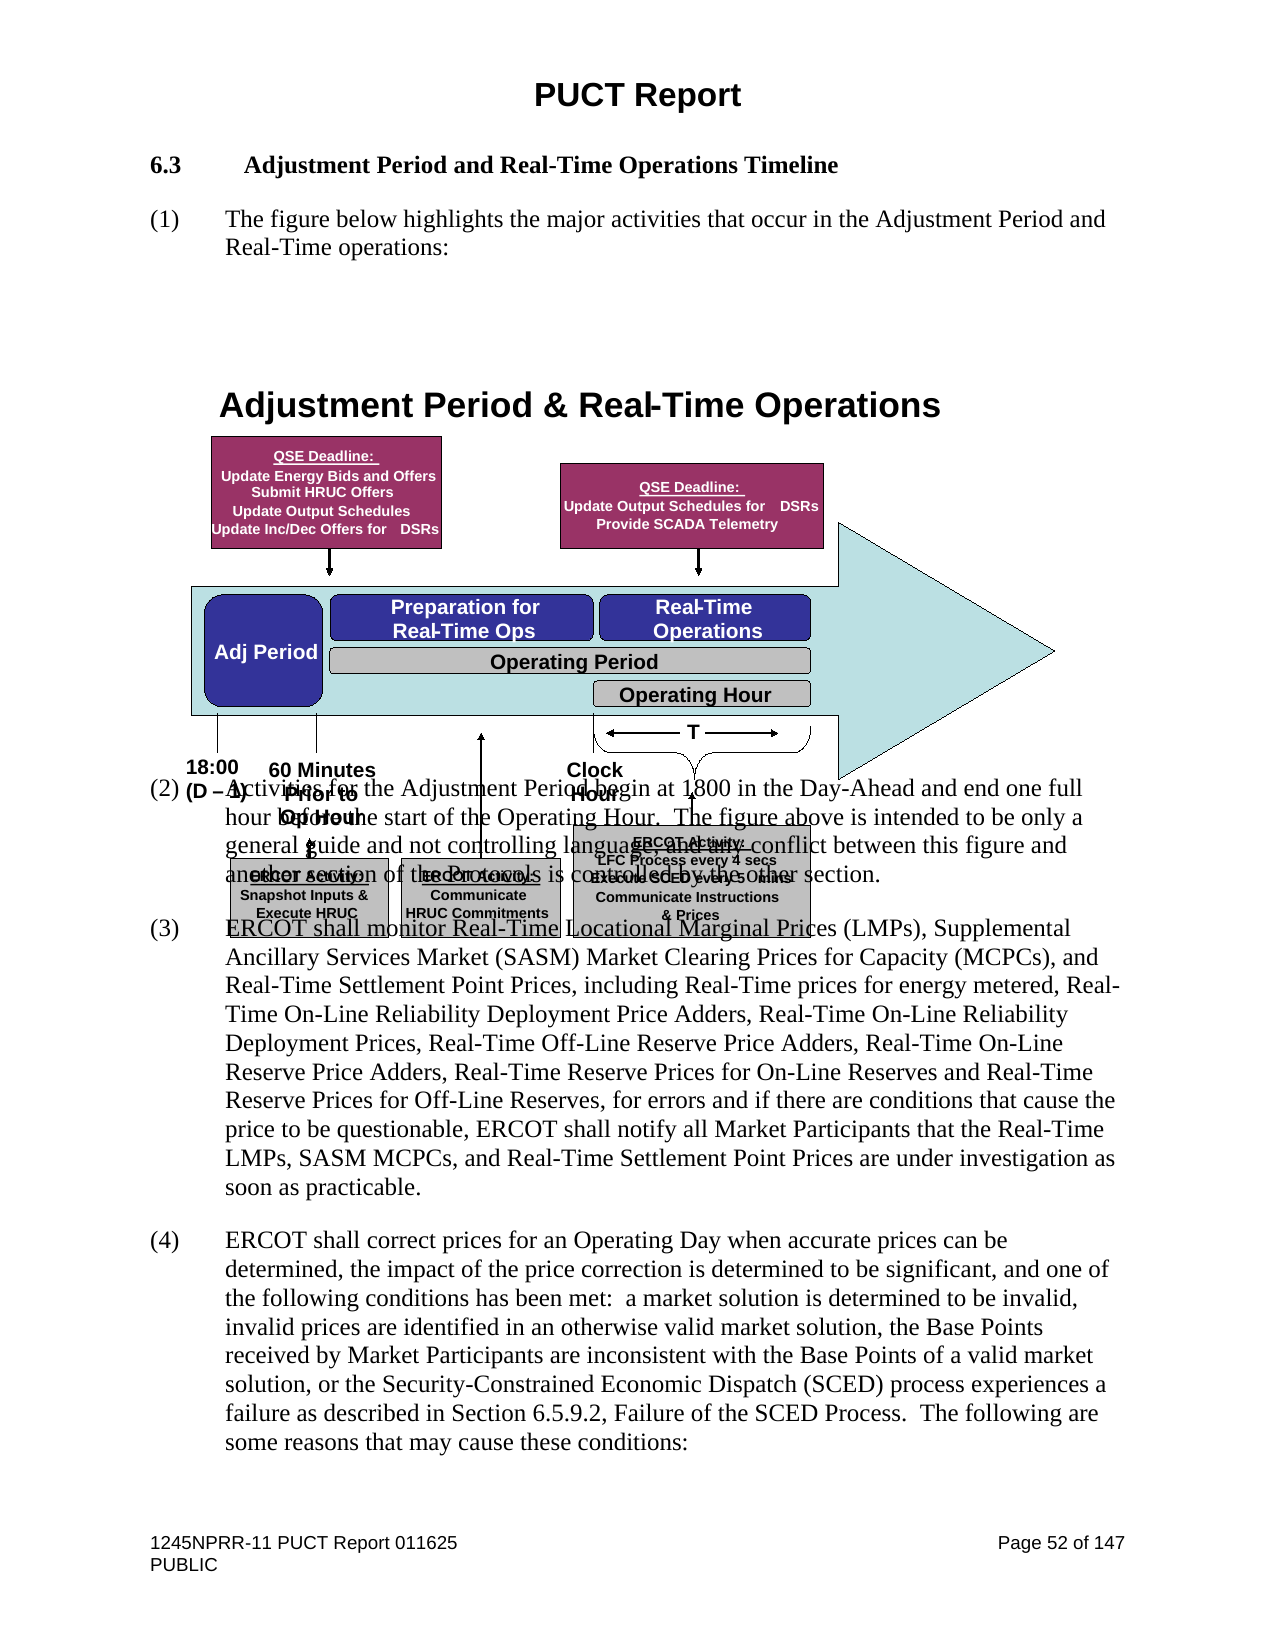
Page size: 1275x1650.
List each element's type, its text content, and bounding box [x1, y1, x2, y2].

text 6.3 Adjustment Period and Real-Time Operations Timeline [150, 150, 1125, 179]
text (3) ERCOT shall monitor Real-Time Locational Marginal Prices (LMPs), Supplemental Ancillary Services Market (SASM) Market Clearing Prices for Capacity (MCPCs), and Real-Time Settlement Point Prices, including Real-Time prices for energy metered, Real-Time On-Line Reliability Deployment Price Adders, Real-Time On-Line Reliability Deployment Prices, Real-Time Off-Line Reserve Price Adders, Real-Time On-Line Reserve Price Adders, Real-Time Reserve Prices for On-Line Reserves and Real-Time Reserve Prices for Off-Line Reserves, for errors and if there are conditions that cause the price to be questionable, ERCOT shall notify all Market Participants that the Real-Time LMPs, SASM MCPCs, and Real-Time Settlement Point Prices are under investigation as soon as practicable. [150, 913, 1125, 1200]
text (2) Activities for the Adjustment Period begin at 1800 in the Day-Ahead and end one full hour before the start of the Operating Hour. The figure above is intended to be only a general guide and not controlling language, and any conflict between this figure and another section of the Protocols is controlled by the other section. [150, 773, 1125, 888]
text (1) The figure below highlights the major activities that occur in the Adjustment Period and Real-Time operations: [150, 204, 1125, 261]
text (4) ERCOT shall correct prices for an Operating Day when accurate prices can be determined, the impact of the price correction is determined to be significant, and one of the following conditions has been met: a market solution is determined to be invalid, invalid prices are identified in an otherwise valid market solution, the Base Points received by Market Participants are inconsistent with the Base Points of a valid market solution, or the Security-Constrained Economic Dispatch (SCED) process experiences a failure as described in Section 6.5.9.2, Failure of the SCED Process. The following are some reasons that may cause these conditions: [150, 1225, 1125, 1455]
